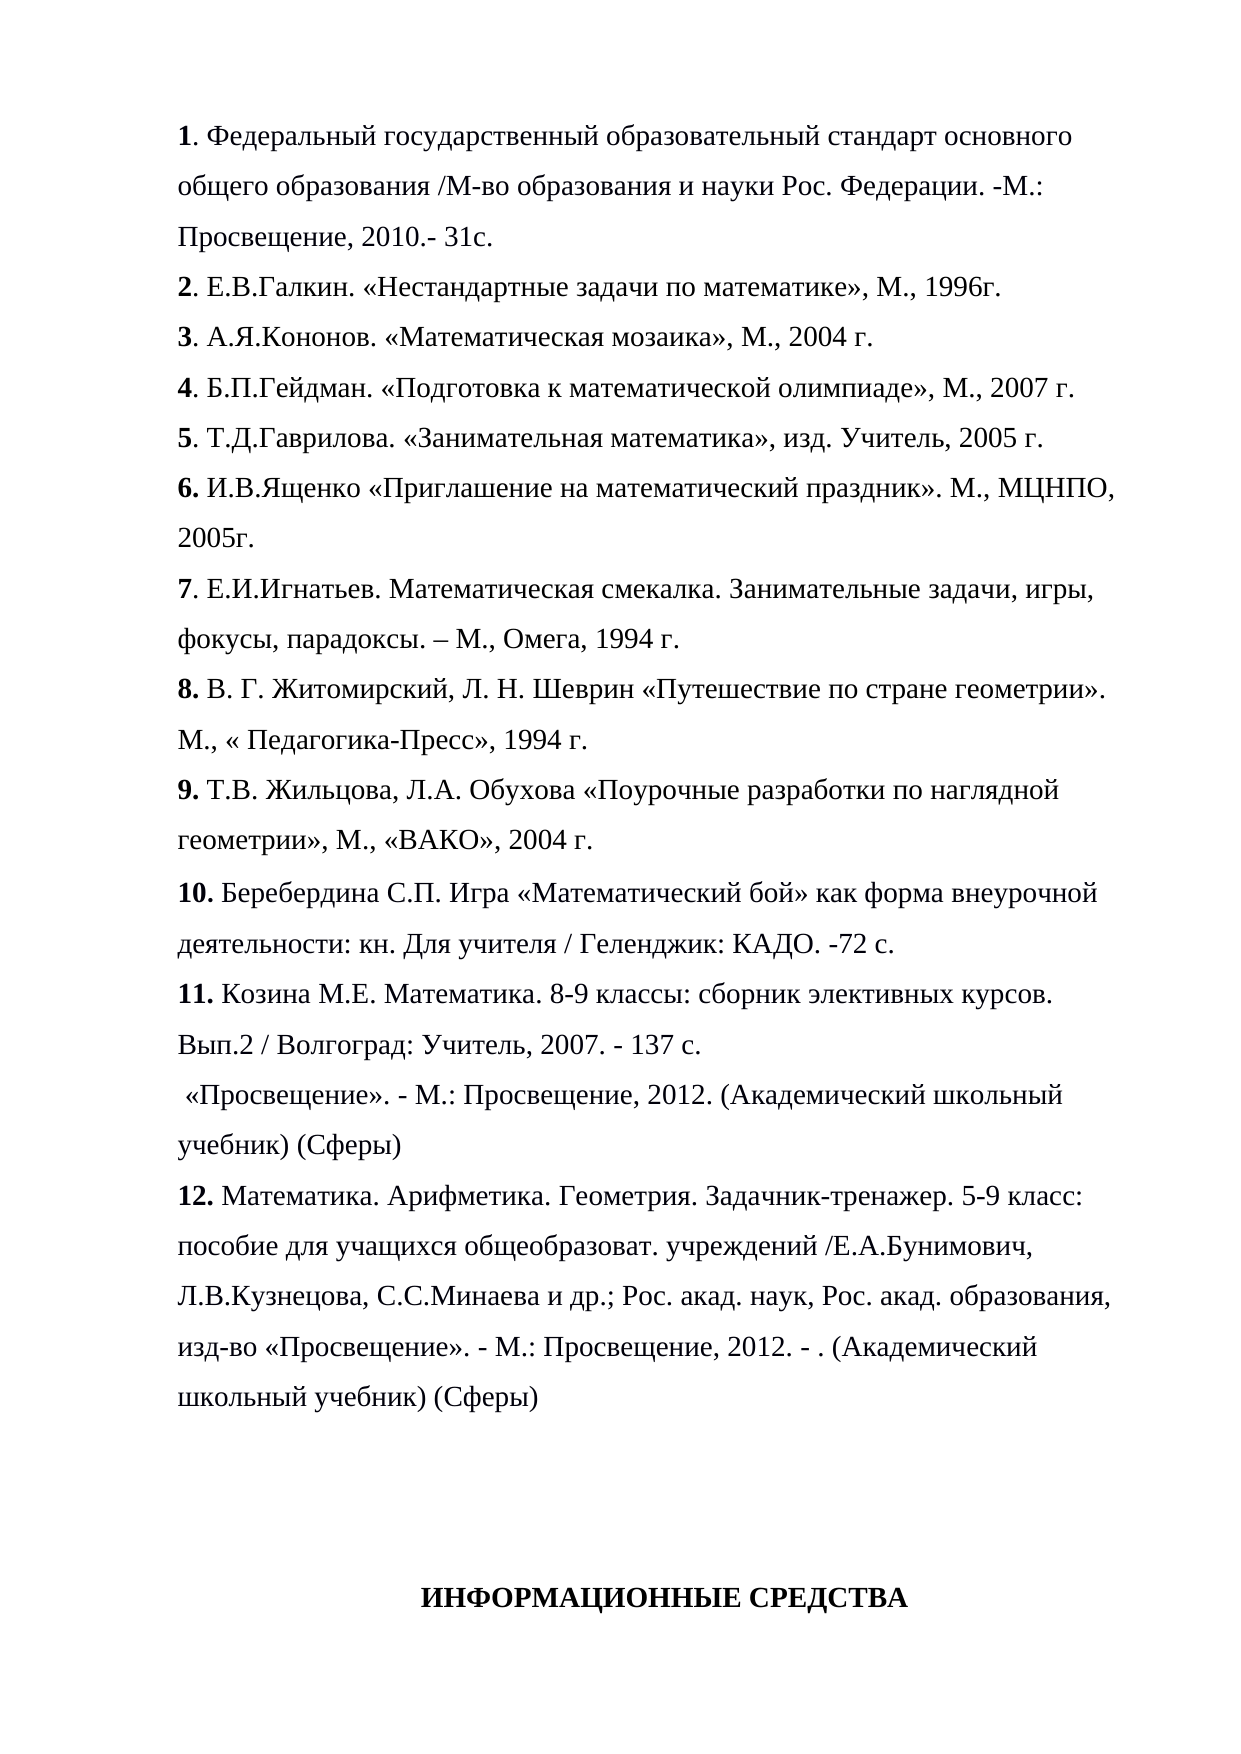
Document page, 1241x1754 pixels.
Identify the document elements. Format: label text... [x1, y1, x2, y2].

text 12. Математика. Арифметика. Геометрия. Задачник-тренажер. 5-9 класс: пособие для учащихся общеобразоват. учреждений /Е.А.Бунимович, Л.В.Кузнецова, С.С.Минаева и др.; Рос. акад. наук, Рос. акад. образования, изд-во «Просвещение». - М.: Просвещение, 2012. - . (Академический школьный учебник) (Сферы) [177, 1178, 1152, 1413]
text ИНФОРМАЦИОННЫЕ СРЕДСТВА [177, 1580, 1152, 1614]
text 1. Федеральный государственный образовательный стандарт основного общего образования /М-во образования и науки Рос. Федерации. -М.: Просвещение, 2010.- 31с. [177, 118, 1152, 252]
text 7. Е.И.Игнатьев. Математическая смекалка. Занимательные задачи, игры, фокусы, парадоксы. – М., Омега, 1994 г. 8. В. Г. Житомирский, Л. Н. Шеврин «Путешествие по стране геометрии». М., « Педагогика-Пресс», 1994 г. [177, 571, 1152, 755]
text «Просвещение». - М.: Просвещение, 2012. (Академический школьный учебник) (Сферы) [177, 1077, 1152, 1161]
text 11. Козина М.Е. Математика. 8-9 классы: сборник элективных курсов. Вып.2 / Волгоград: Учитель, 2007. - 137 с. [177, 977, 1152, 1060]
text 2. Е.В.Галкин. «Нестандартные задачи по математике», М., 1996г. [177, 269, 1152, 303]
text 5. Т.Д.Гаврилова. «Занимательная математика», изд. Учитель, 2005 г. [177, 420, 1152, 453]
text 6. И.В.Ященко «Приглашение на математический праздник». М., МЦНПО, 2005г. [177, 470, 1152, 554]
text 4. Б.П.Гейдман. «Подготовка к математической олимпиаде», М., 2007 г. [177, 370, 1152, 403]
text 3. А.Я.Кононов. «Математическая мозаика», М., 2004 г. [177, 319, 1152, 353]
text 9. Т.В. Жильцова, Л.А. Обухова «Поурочные разработки по наглядной геометрии», М., «ВАКО», 2004 г. 10. Беребердина С.П. Игра «Математический бой» как форма внеурочной деятельности: кн. Для учителя / Геленджик: КАДО. -72 с. [177, 772, 1152, 960]
